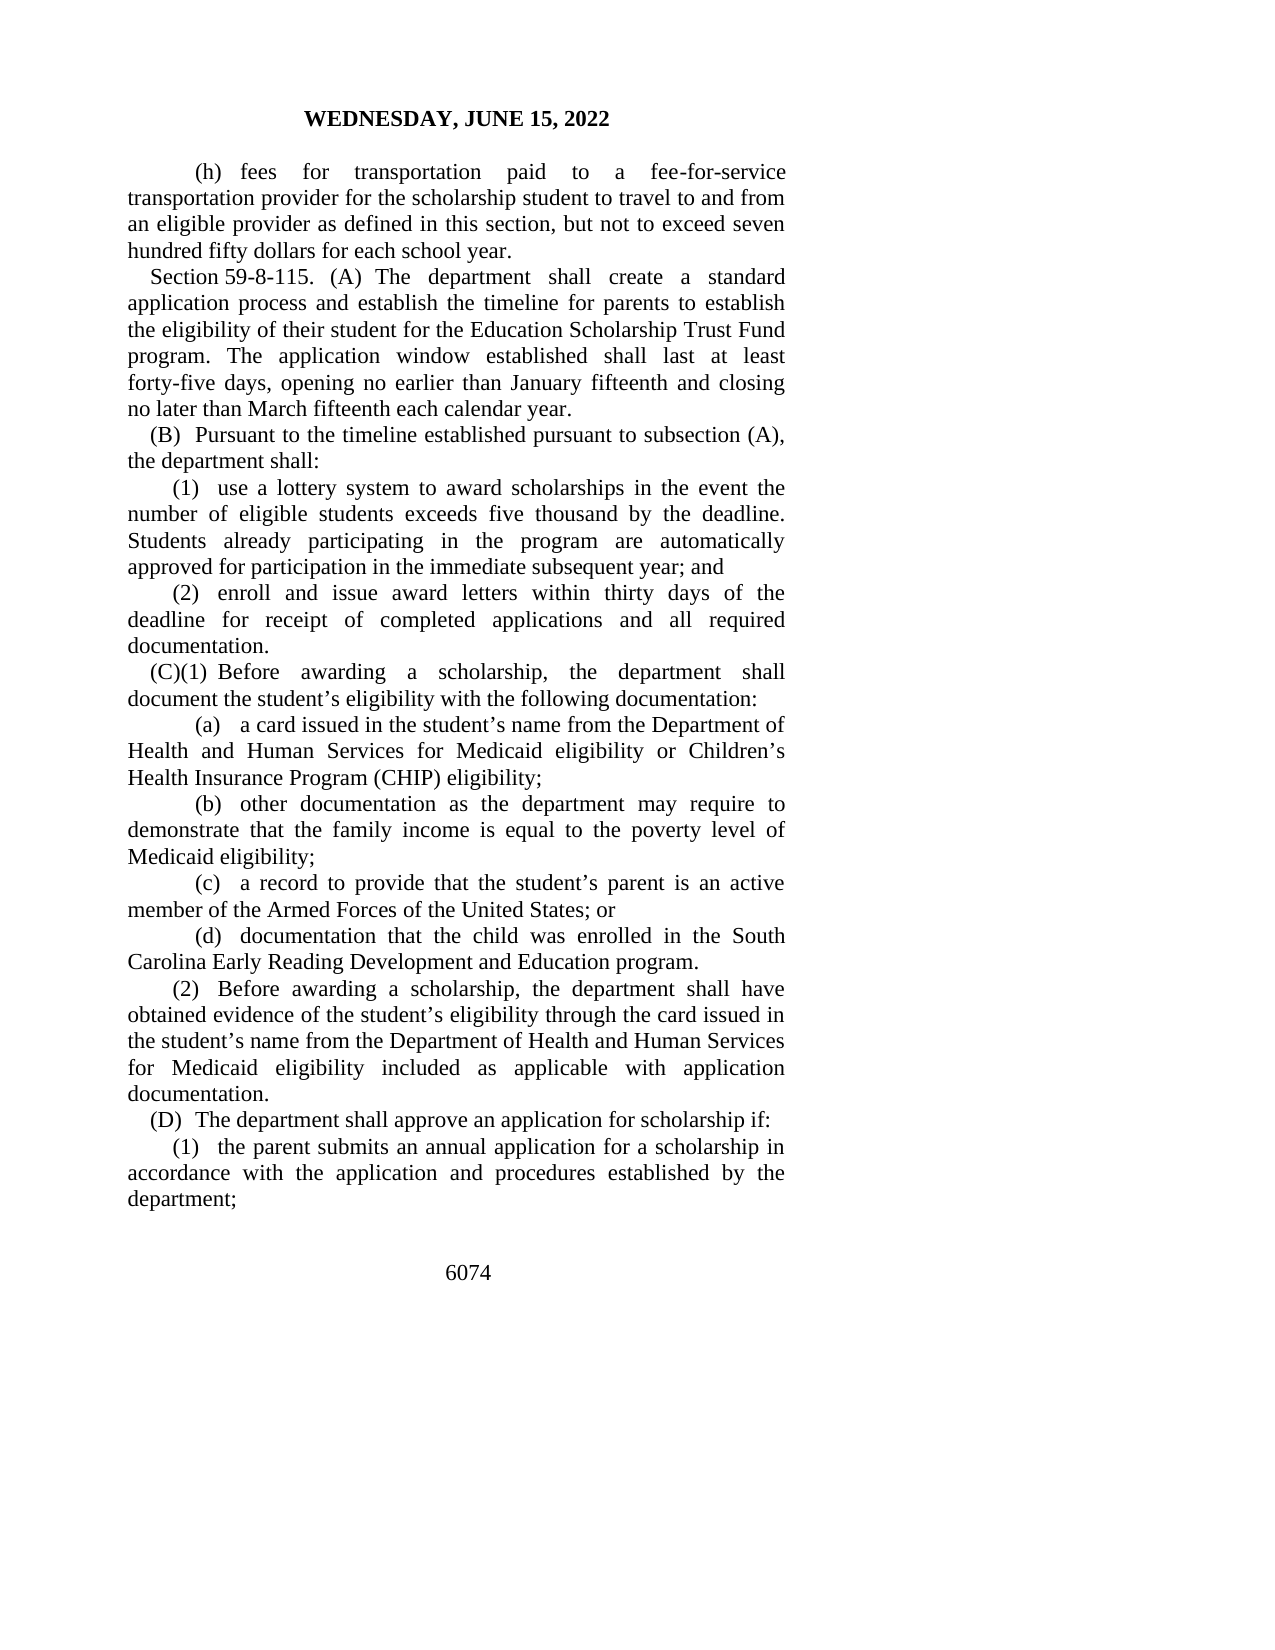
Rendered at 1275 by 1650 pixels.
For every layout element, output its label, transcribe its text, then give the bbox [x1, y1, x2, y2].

text (b) other documentation as the department may require to demonstrate that the family income is equal to the poverty level of Medicaid eligibility; [127, 790, 786, 869]
text (1) use a lottery system to award scholarships in the event the number of eligible students exceeds five thousand by the deadline. Students already participating in the program are automatically approved for participation in the immediate subsequent year; and [127, 474, 786, 579]
text (a) a card issued in the student’s name from the Department of Health and Human Services for Medicaid eligibility or Children’s Health Insurance Program (CHIP) eligibility; [127, 711, 786, 790]
text Section 59-8-115. (A) The department shall create a standard application process and establish the timeline for parents to establish the eligibility of their student for the Education Scholarship Trust Fund program. The application window established shall last at least forty-five days, opening no earlier than January fifteenth and closing no later than March fifteenth each calendar year. [127, 263, 786, 421]
text (C)(1) Before awarding a scholarship, the department shall document the student’s eligibility with the following documentation: [127, 658, 786, 711]
text (2) enroll and issue award letters within thirty days of the deadline for receipt of completed applications and all required documentation. [127, 579, 786, 658]
text (1) the parent submits an annual application for a scholarship in accordance with the application and procedures established by the department; [127, 1133, 786, 1212]
text (h) fees for transportation paid to a fee-for-service transportation provider for the scholarship student to travel to and from an eligible provider as defined in this section, but not to exceed seven hundred fifty dollars for each school year. [127, 158, 786, 263]
text (D) The department shall approve an application for scholarship if: [127, 1106, 786, 1133]
text (c) a record to provide that the student’s parent is an active member of the Armed Forces of the United States; or [127, 869, 786, 922]
text (B) Pursuant to the timeline established pursuant to subsection (A), the department shall: [127, 421, 786, 474]
text (2) Before awarding a scholarship, the department shall have obtained evidence of the student’s eligibility through the card issued in the student’s name from the Department of Health and Human Services for Medicaid eligibility included as applicable with application documentation. [127, 975, 786, 1106]
text (d) documentation that the child was enrolled in the South Carolina Early Reading Development and Education program. [127, 922, 786, 975]
